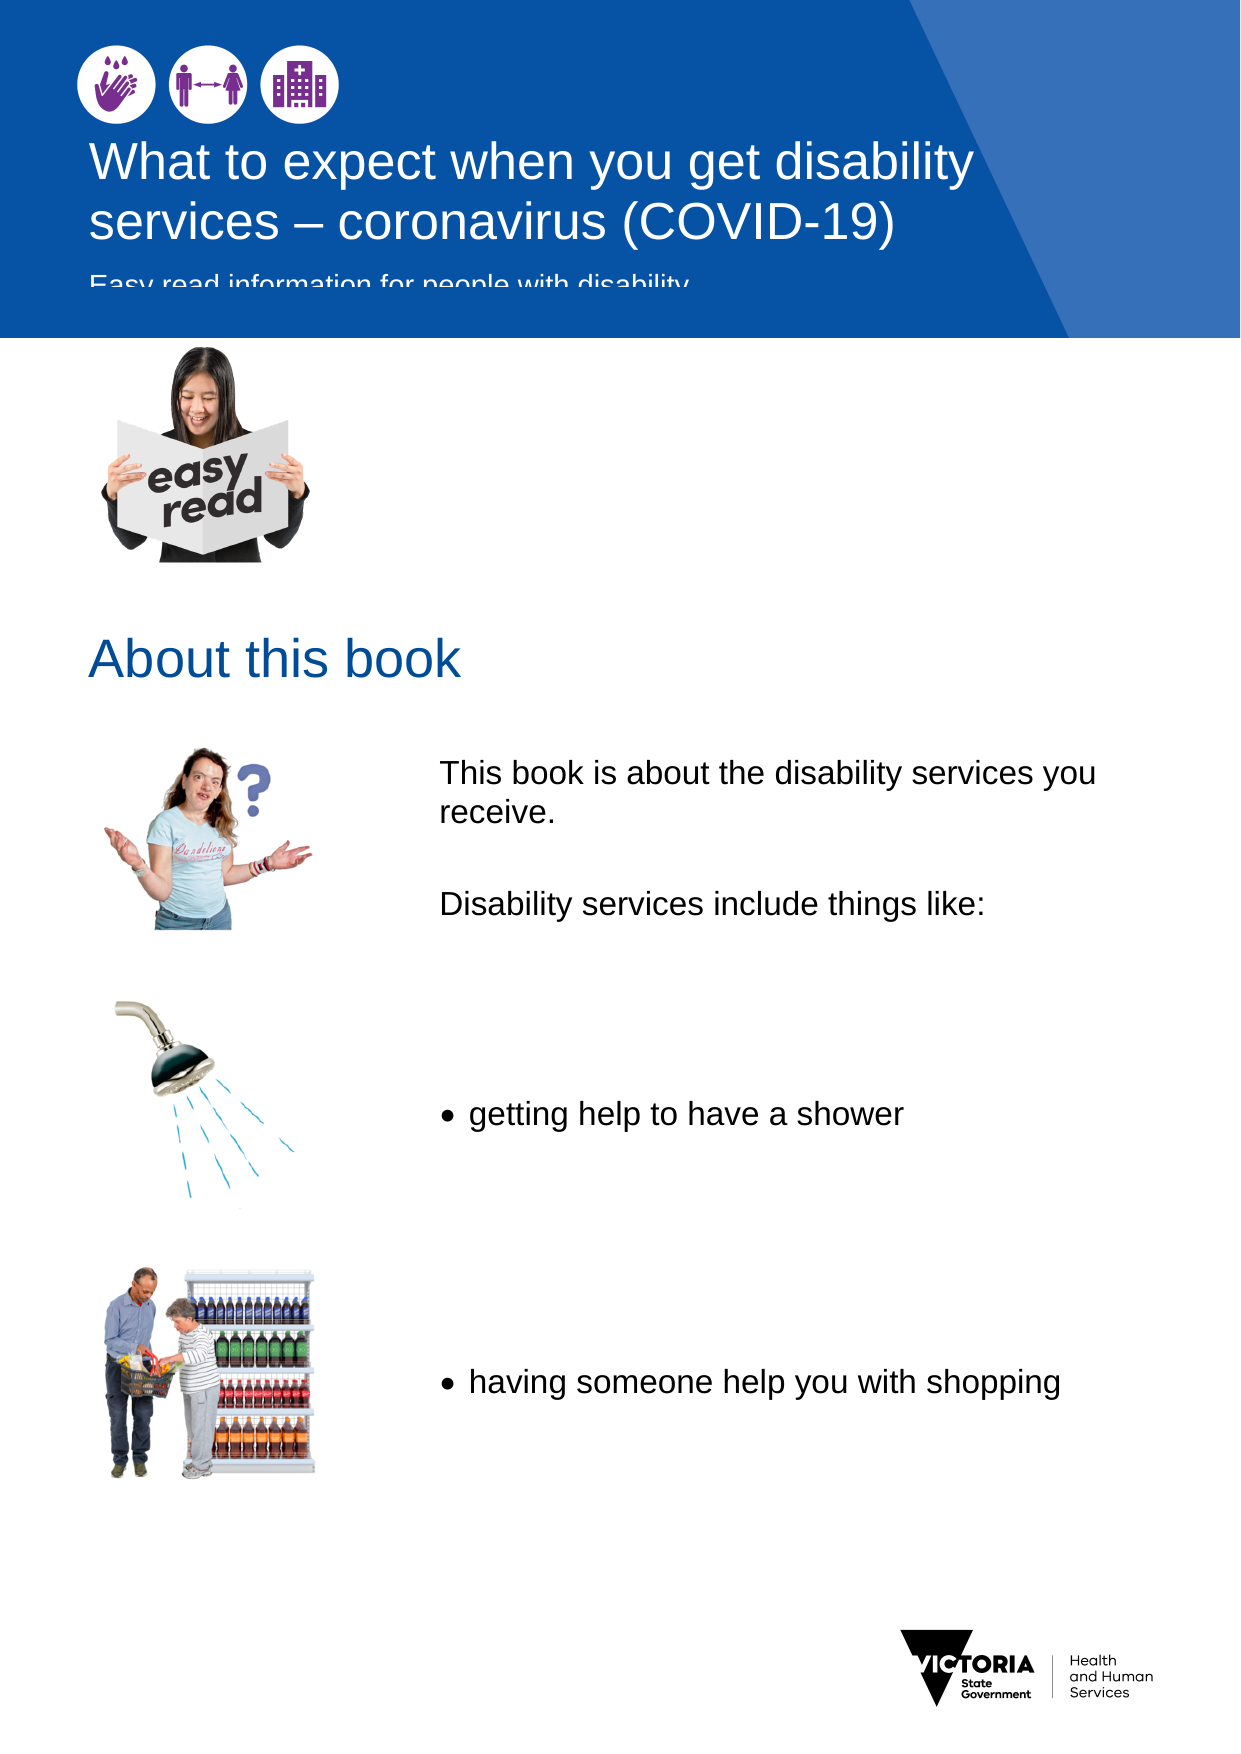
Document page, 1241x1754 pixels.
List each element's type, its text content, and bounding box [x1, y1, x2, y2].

table_cell [89, 1264, 428, 1536]
table_cell [89, 1000, 428, 1263]
table_header [89, 730, 428, 1000]
picture [88, 340, 321, 572]
table_cell getting help to have a shower [428, 1000, 1151, 1263]
table_header This book is about the disability services you receive. Disability services include things like: [428, 730, 1151, 1000]
picture [0, 0, 1241, 338]
picture [100, 730, 316, 946]
table_cell Easy read information for people with disability [89, 251, 1070, 340]
subtitle About this book [89, 626, 1152, 688]
picture [0, 1624, 1241, 1754]
table_cell having someone help you with shopping [428, 1264, 1151, 1536]
table_header What to expect when you get disability services – coronavirus (COVID-19) [89, 89, 1070, 251]
picture [100, 1263, 319, 1483]
picture [100, 1000, 310, 1210]
